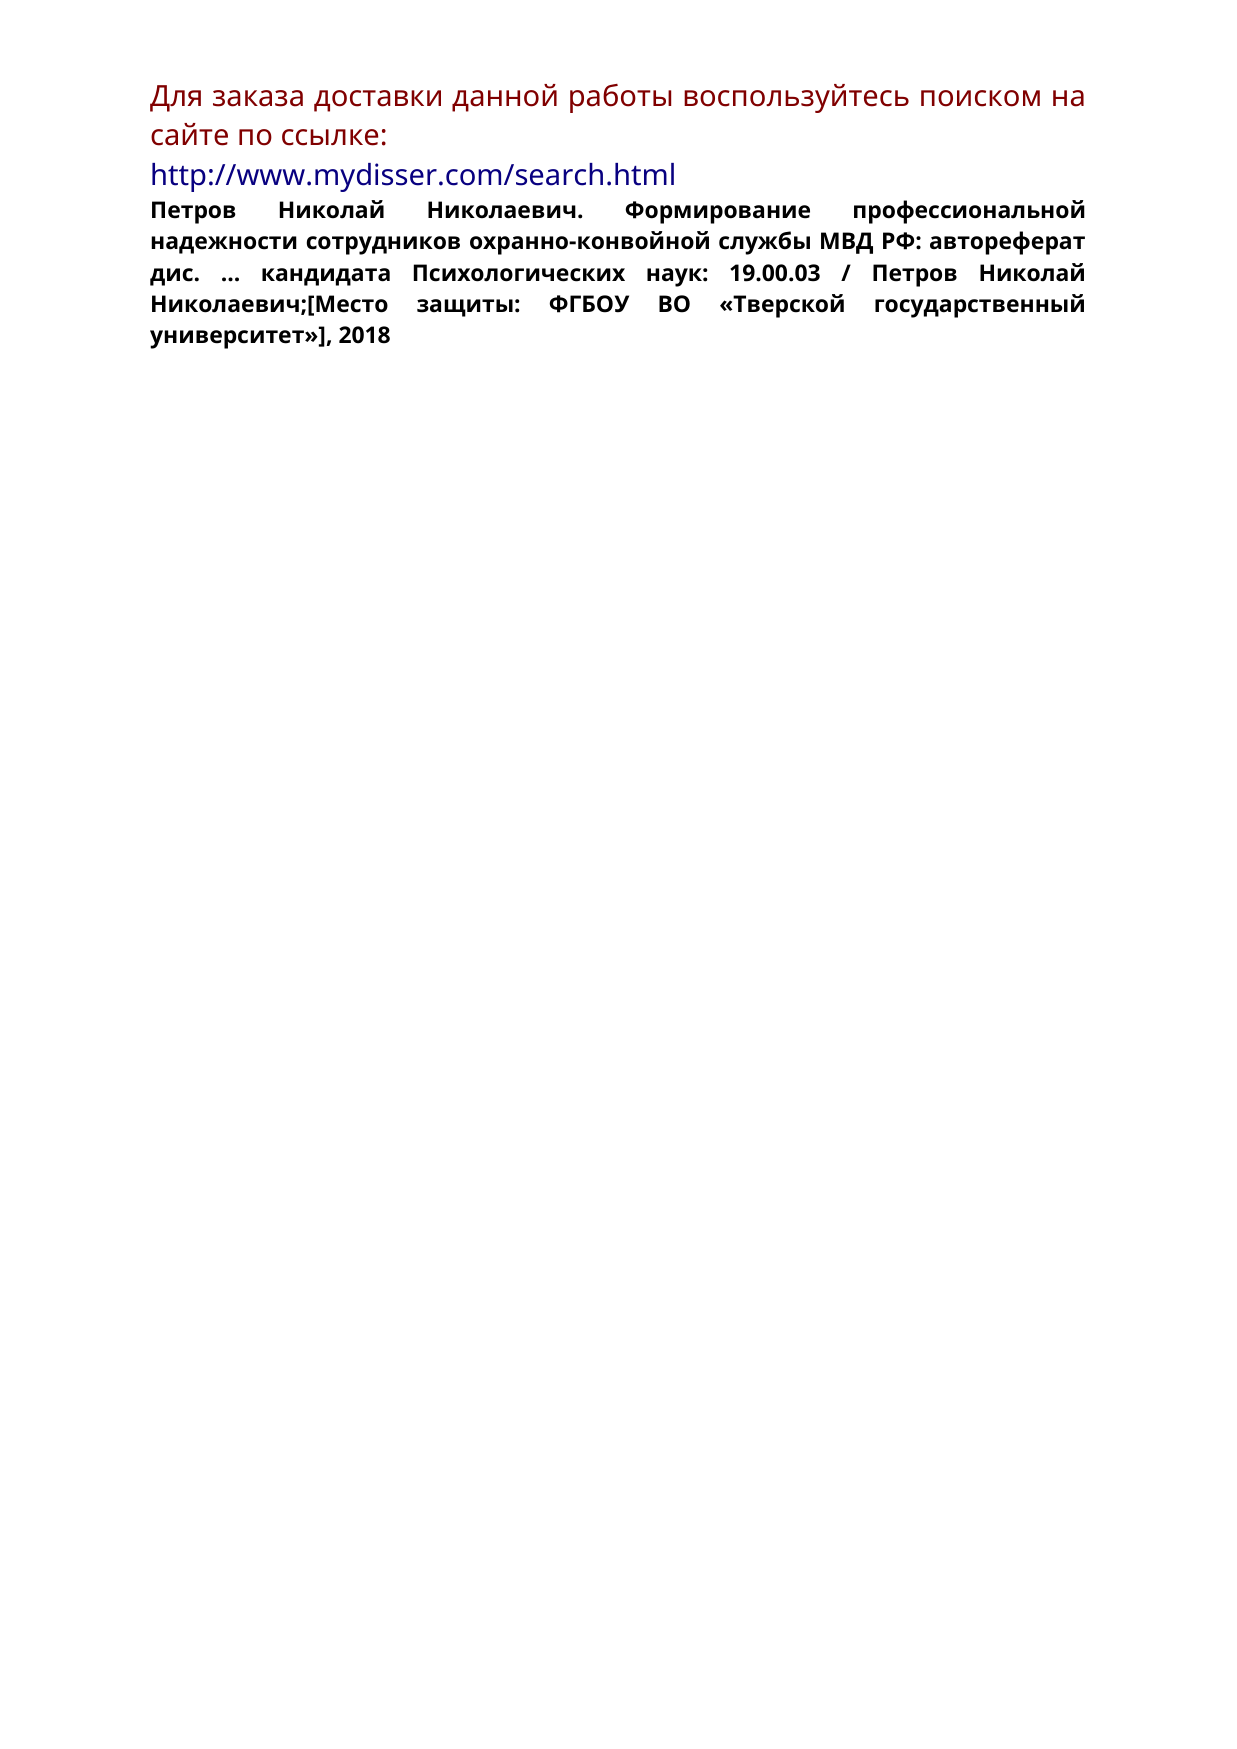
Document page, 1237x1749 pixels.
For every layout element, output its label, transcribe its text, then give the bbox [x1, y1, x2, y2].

text Петров Николай Николаевич. Формирование профессиональной надежности сотрудников охранно-конвойной службы МВД РФ: автореферат дис. ... кандидата Психологических наук: 19.00.03 / Петров Николай Николаевич;[Место защиты: ФГБОУ ВО «Тверской государственный университет»], 2018 [150, 194, 1086, 350]
